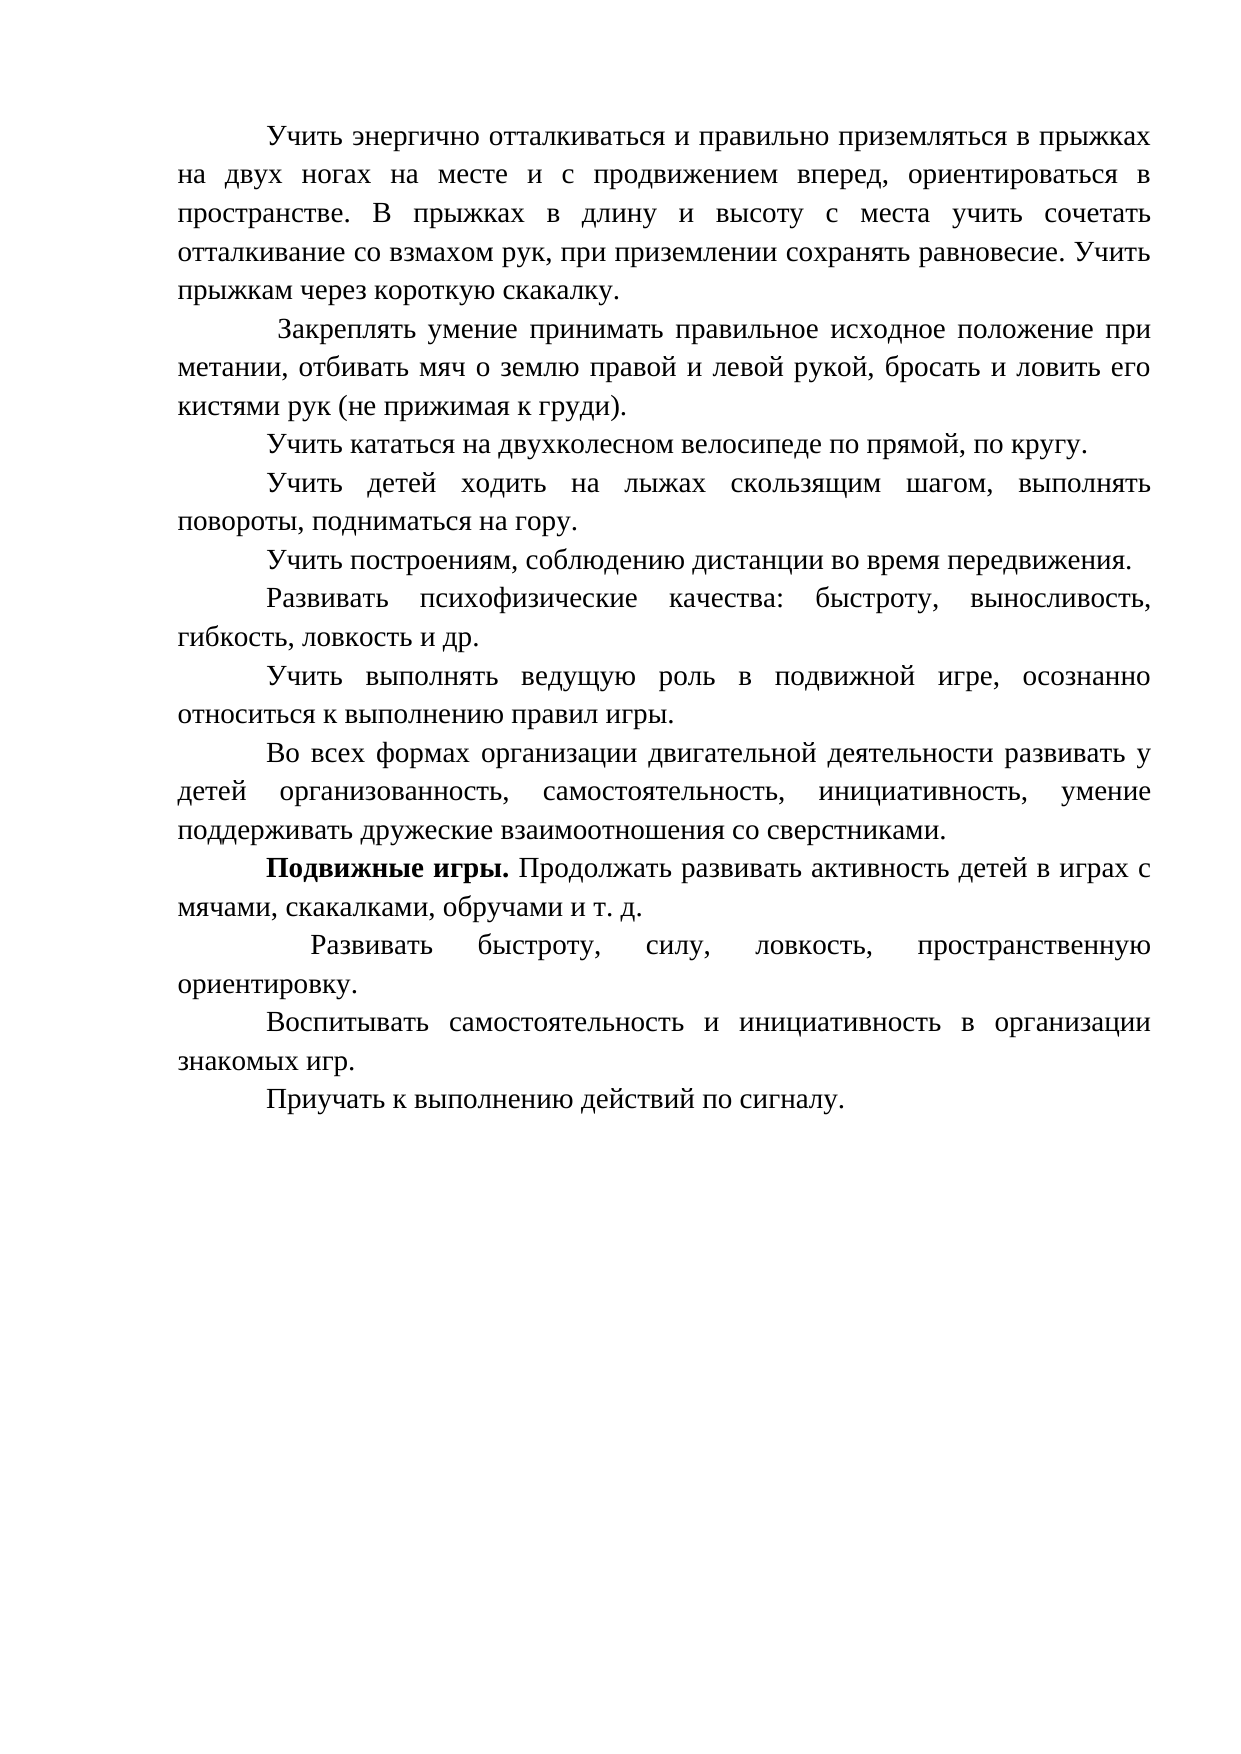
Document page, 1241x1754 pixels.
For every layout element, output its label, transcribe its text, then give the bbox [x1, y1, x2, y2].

text Развивать психофизические качества: быстроту, выносливость, гибкость, ловкость и др. [177, 581, 1152, 653]
text Подвижные игры. Продолжать развивать активность детей в играх с мячами, скакалками, обручами и т. д. [177, 850, 1152, 922]
text Учить кататься на двухколесном велосипеде по прямой, по кругу. [177, 426, 1152, 460]
text Учить детей ходить на лыжах скользящим шагом, выполнять повороты, подниматься на гору. [177, 465, 1152, 537]
text Учить построениям, соблюдению дистанции во время передвижения. [177, 542, 1152, 576]
text Учить выполнять ведущую роль в подвижной игре, осознанно относиться к выполнению правил игры. [177, 658, 1152, 730]
text Воспитывать самостоятельность и инициативность в организации знакомых игр. [177, 1004, 1152, 1077]
text Закреплять умение принимать правильное исходное положение при метании, отбивать мяч о землю правой и левой рукой, бросать и ловить его кистями рук (не прижимая к груди). [177, 311, 1152, 421]
text Во всех формах организации двигательной деятельности развивать у детей организованность, самостоятельность, инициативность, умение поддерживать дружеские взаимоотношения со сверстниками. [177, 735, 1152, 845]
text Развивать быстроту, силу, ловкость, пространственную ориентировку. [177, 927, 1152, 999]
text Учить энергично отталкиваться и правильно приземляться в прыжках на двух ногах на месте и с продвижением вперед, ориентироваться в пространстве. В прыжках в длину и высоту с места учить сочетать отталкивание со взмахом рук, при приземлении сохранять равновесие. Учить прыжкам через короткую скакалку. [177, 118, 1152, 306]
text Приучать к выполнению действий по сигналу. [177, 1082, 1152, 1115]
